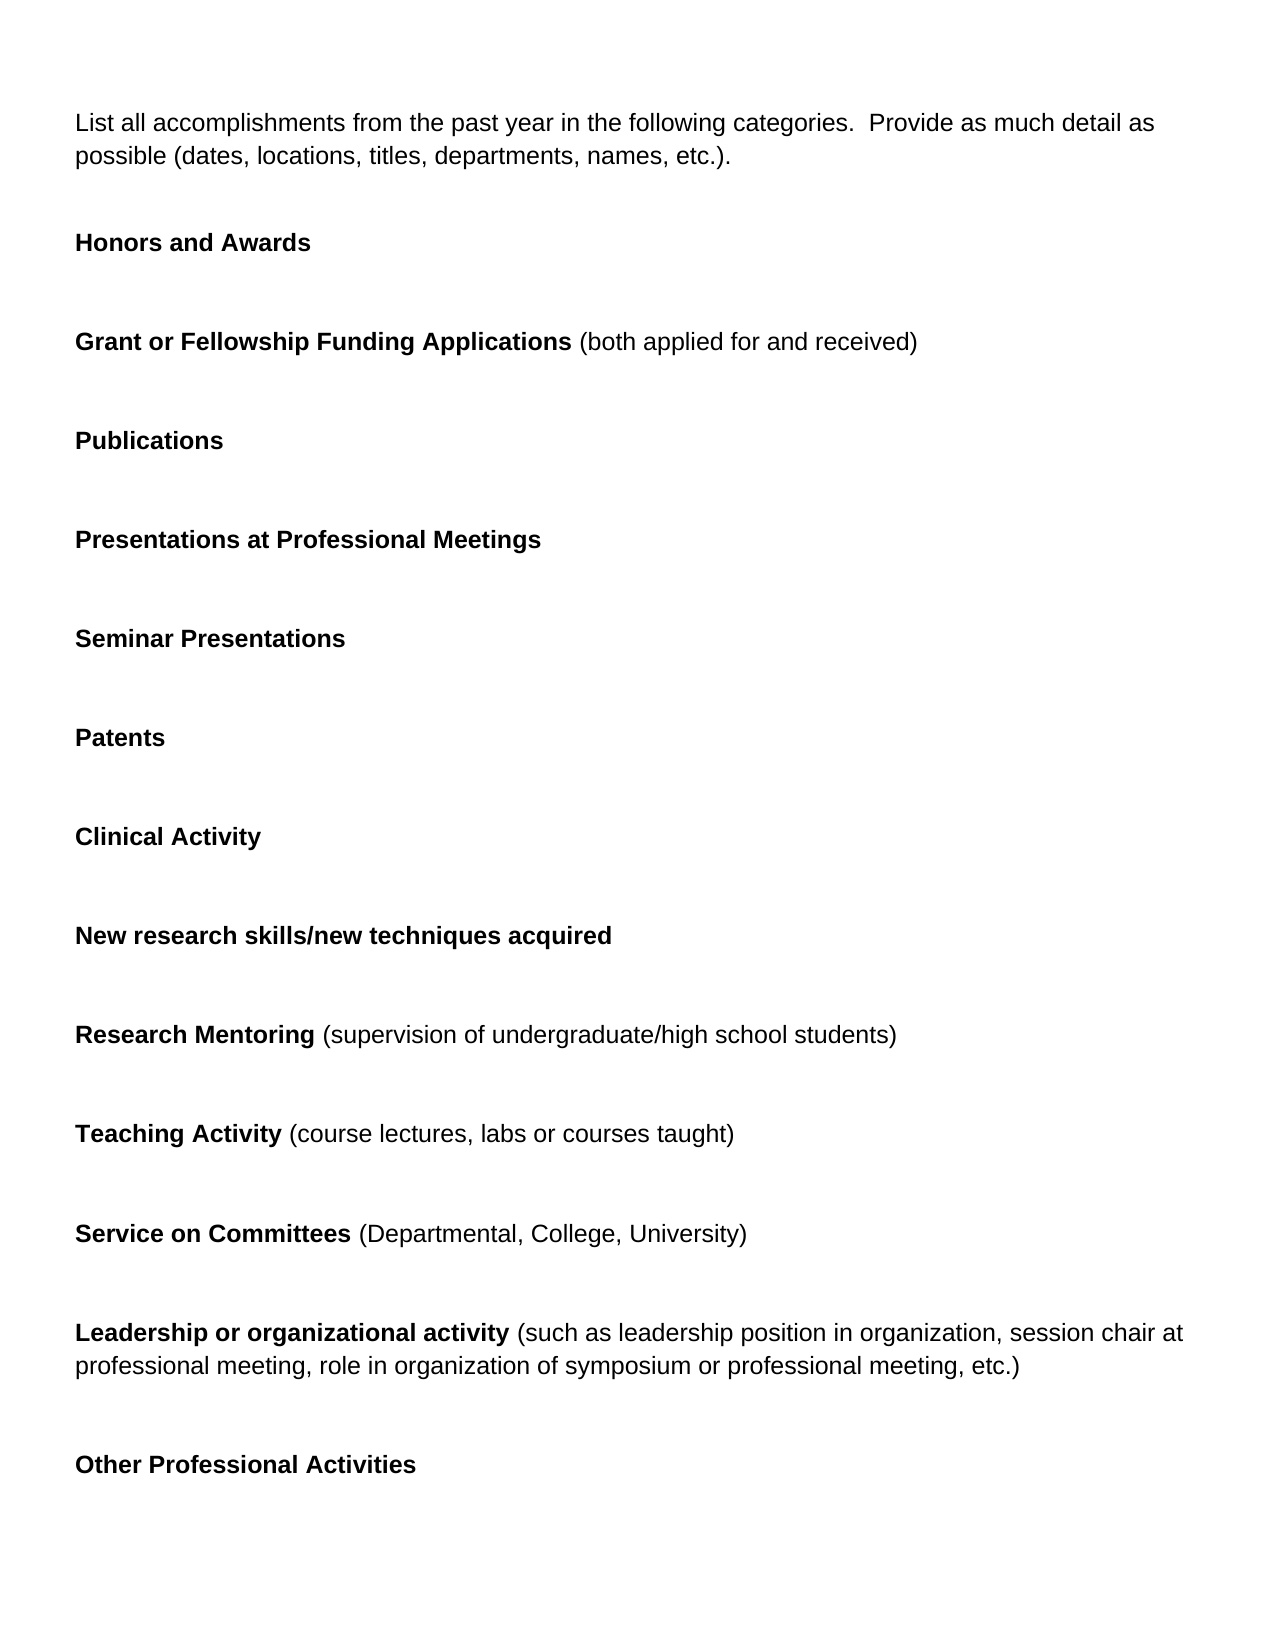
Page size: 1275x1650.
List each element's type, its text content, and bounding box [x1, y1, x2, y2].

text Leadership or organizational activity (such as leadership position in organization, session chair at professional meeting, role in organization of symposium or professional meeting, etc.) [75, 1318, 1200, 1379]
text Grant or Fellowship Funding Applications (both applied for and received) [75, 327, 1200, 356]
text Publications [75, 426, 1200, 455]
text Patents [75, 723, 1200, 752]
text Clinical Activity [75, 822, 1200, 851]
text Honors and Awards [75, 228, 1200, 257]
text Teaching Activity (course lectures, labs or courses taught) [75, 1119, 1200, 1148]
text Presentations at Professional Meetings [75, 525, 1200, 554]
text Other Professional Activities [75, 1450, 1200, 1478]
text New research skills/new techniques acquired [75, 921, 1200, 950]
text Research Mentoring (supervision of undergraduate/high school students) [75, 1020, 1200, 1049]
text List all accomplishments from the past year in the following categories. Provide as much detail as possible (dates, locations, titles, departments, names, etc.). [75, 108, 1200, 170]
text Service on Committees (Departmental, College, University) [75, 1218, 1200, 1247]
text Seminar Presentations [75, 624, 1200, 653]
